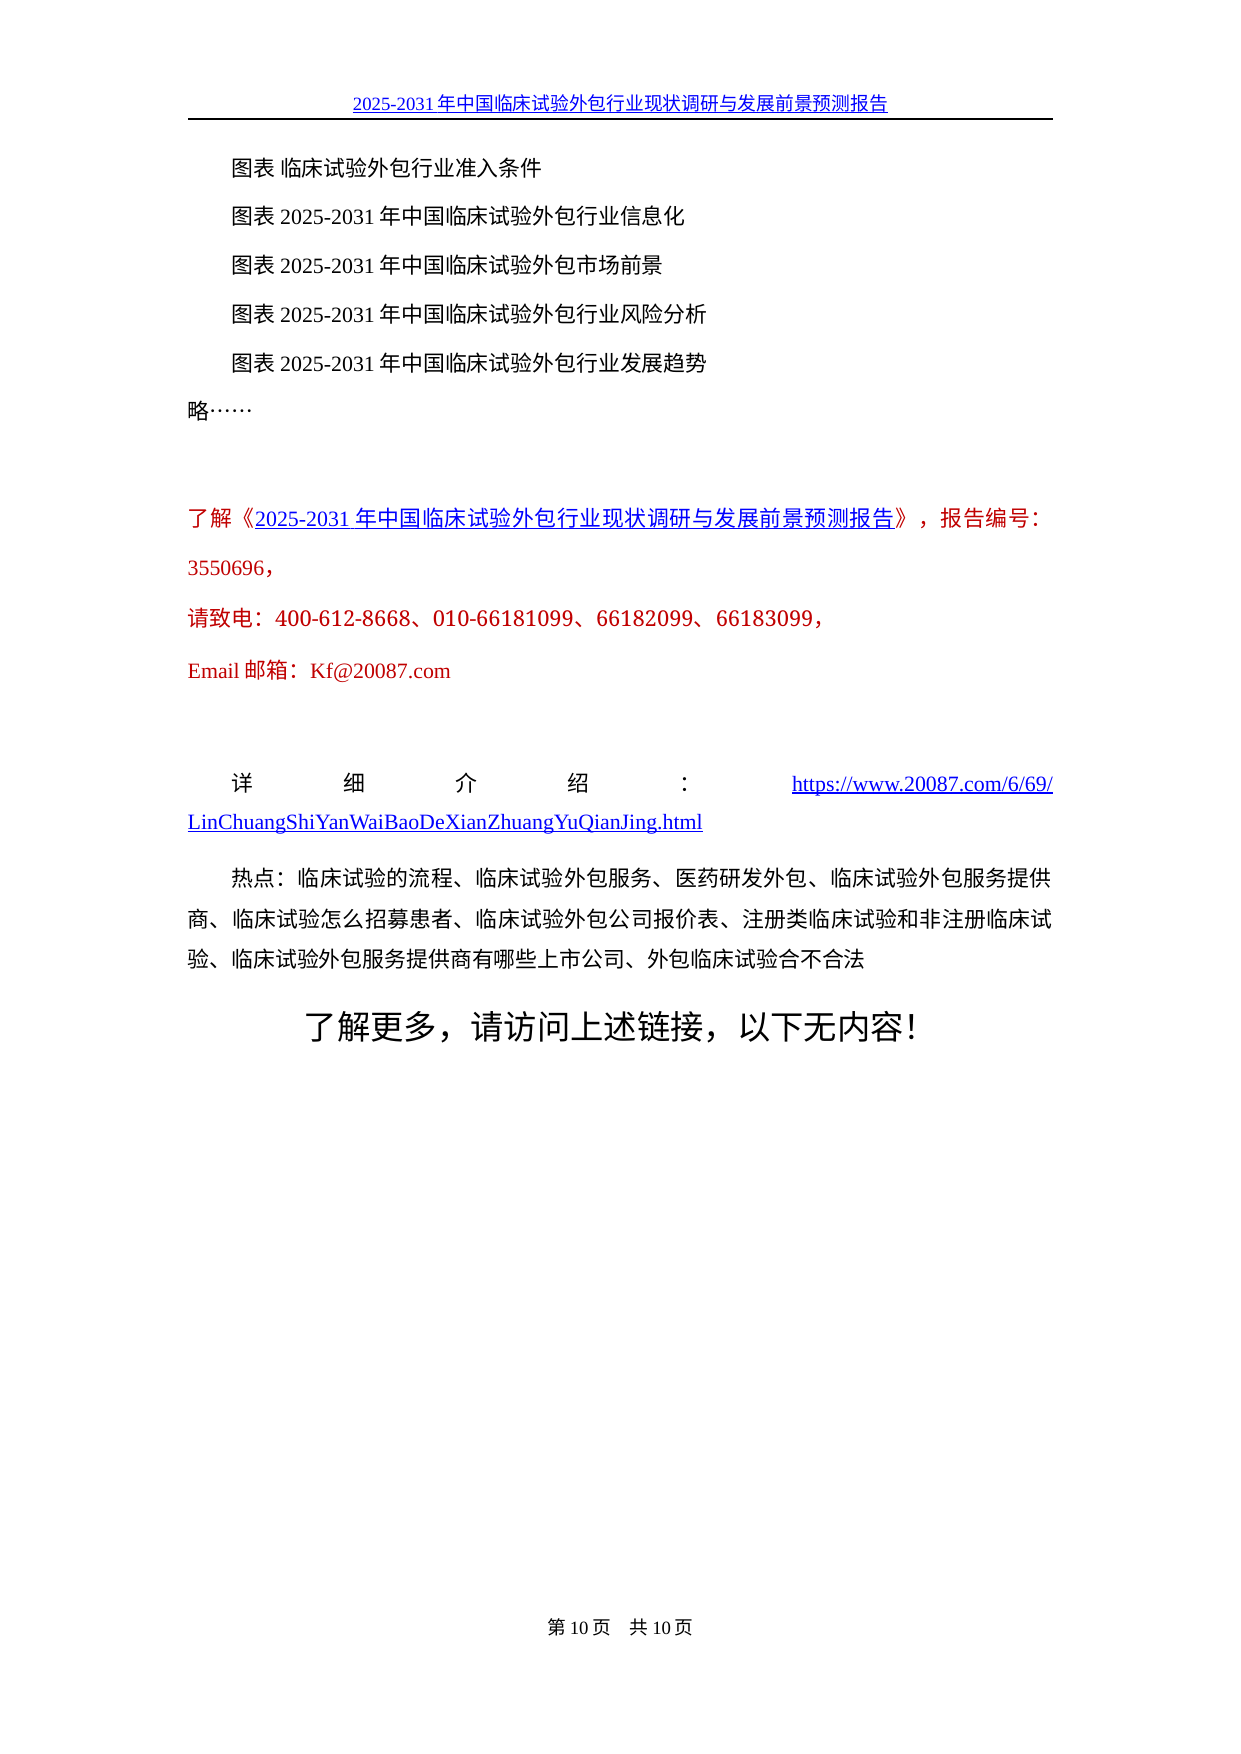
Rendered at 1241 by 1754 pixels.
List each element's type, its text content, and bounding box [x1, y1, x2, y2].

text 详细介绍：https://www.20087.com/6/69/LinChuangShiYanWaiBaoDeXianZhuangYuQianJing.html [187, 765, 1053, 838]
text 请致电：400-612-8668、010-66181099、66182099、66183099， [187, 601, 1053, 633]
text Email邮箱：Kf@20087.com [187, 652, 1053, 685]
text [187, 150, 1053, 426]
title 了解更多，请访问上述链接，以下无内容！ [187, 992, 1053, 1057]
text 了解《2025-2031年中国临床试验外包行业现状调研与发展前景预测报告》，报告编号：3550696， [187, 500, 1053, 582]
text 热点：临床试验的流程、临床试验外包服务、医药研发外包、临床试验外包服务提供商、临床试验怎么招募患者、临床试验外包公司报价表、注册类临床试验和非注册临床试验、临床试验外包服务提供商有哪些上市公司、外包临床试验合不合法 [187, 861, 1053, 974]
